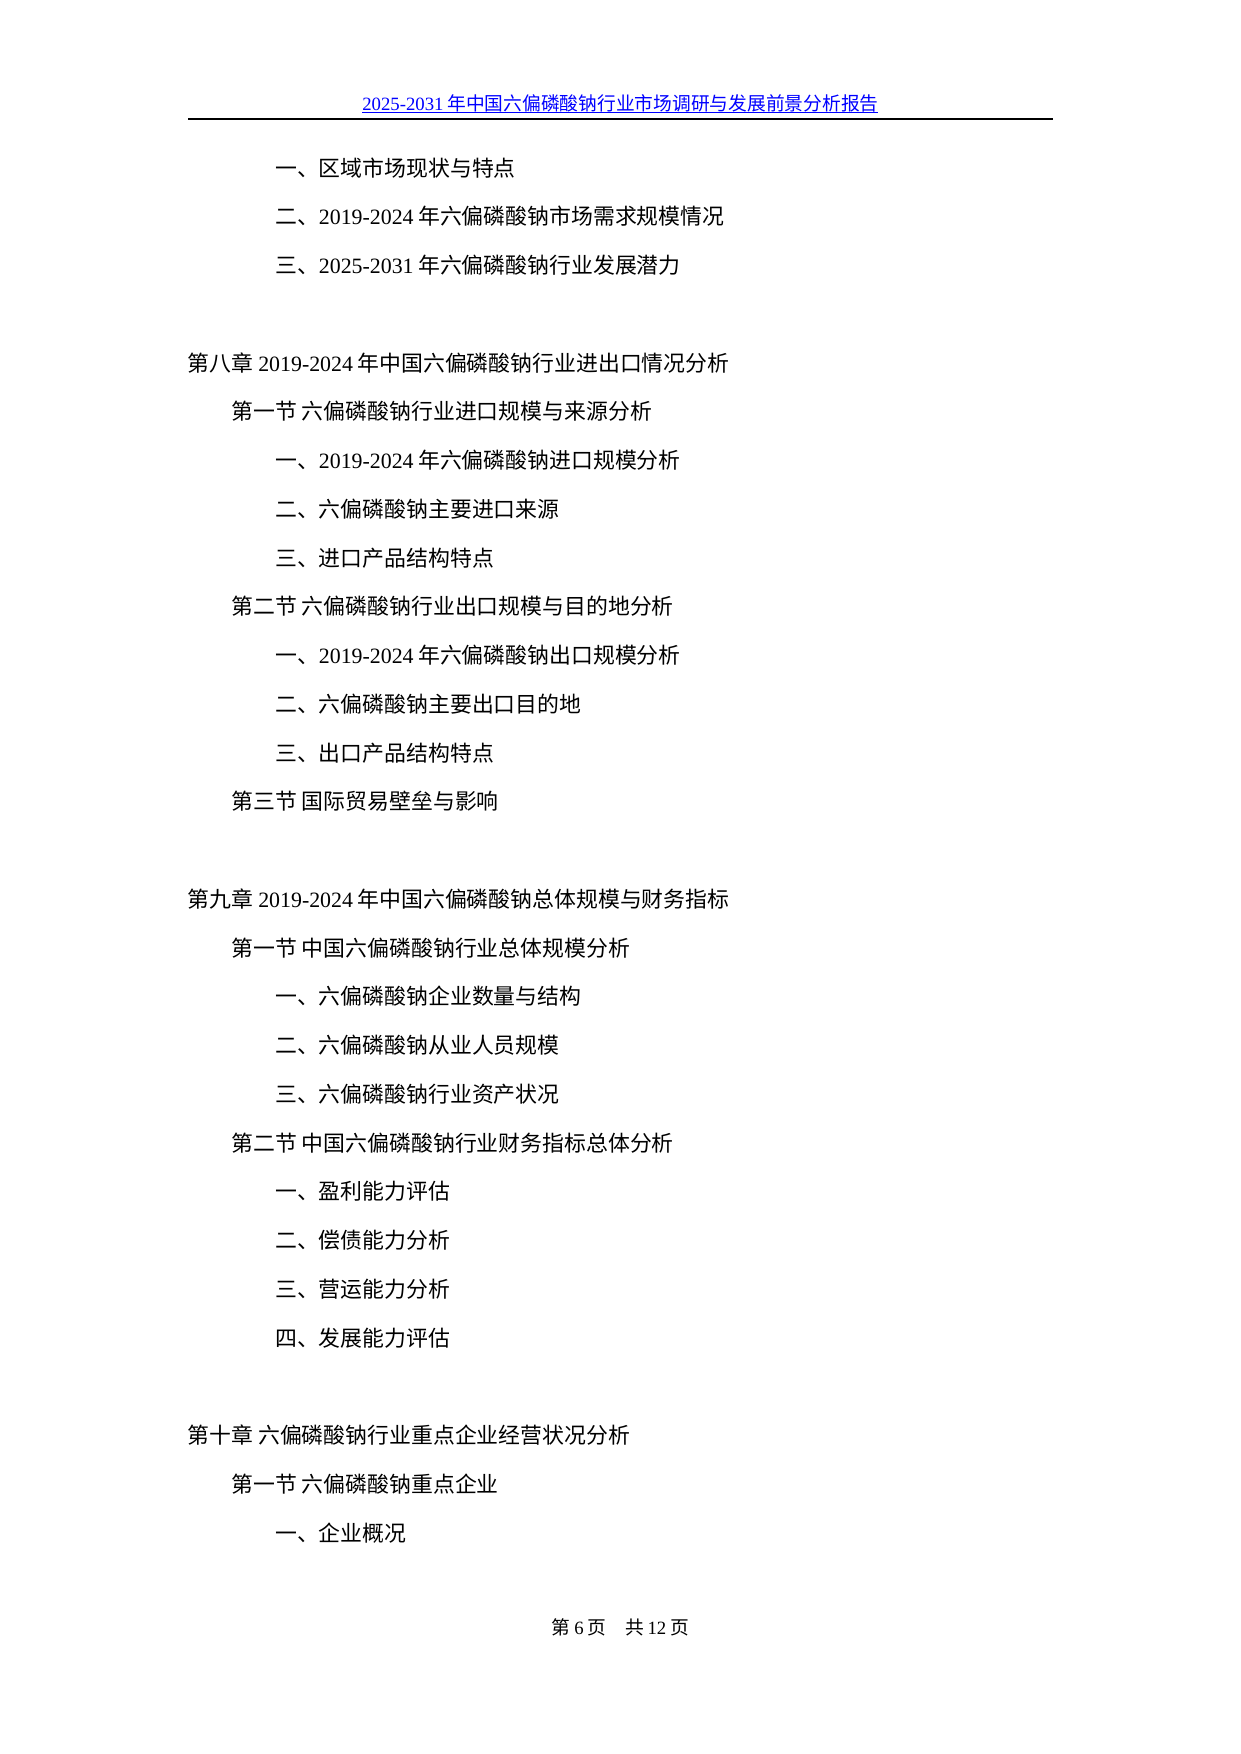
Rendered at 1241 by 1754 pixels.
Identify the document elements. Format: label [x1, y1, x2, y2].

text [187, 150, 1053, 1548]
